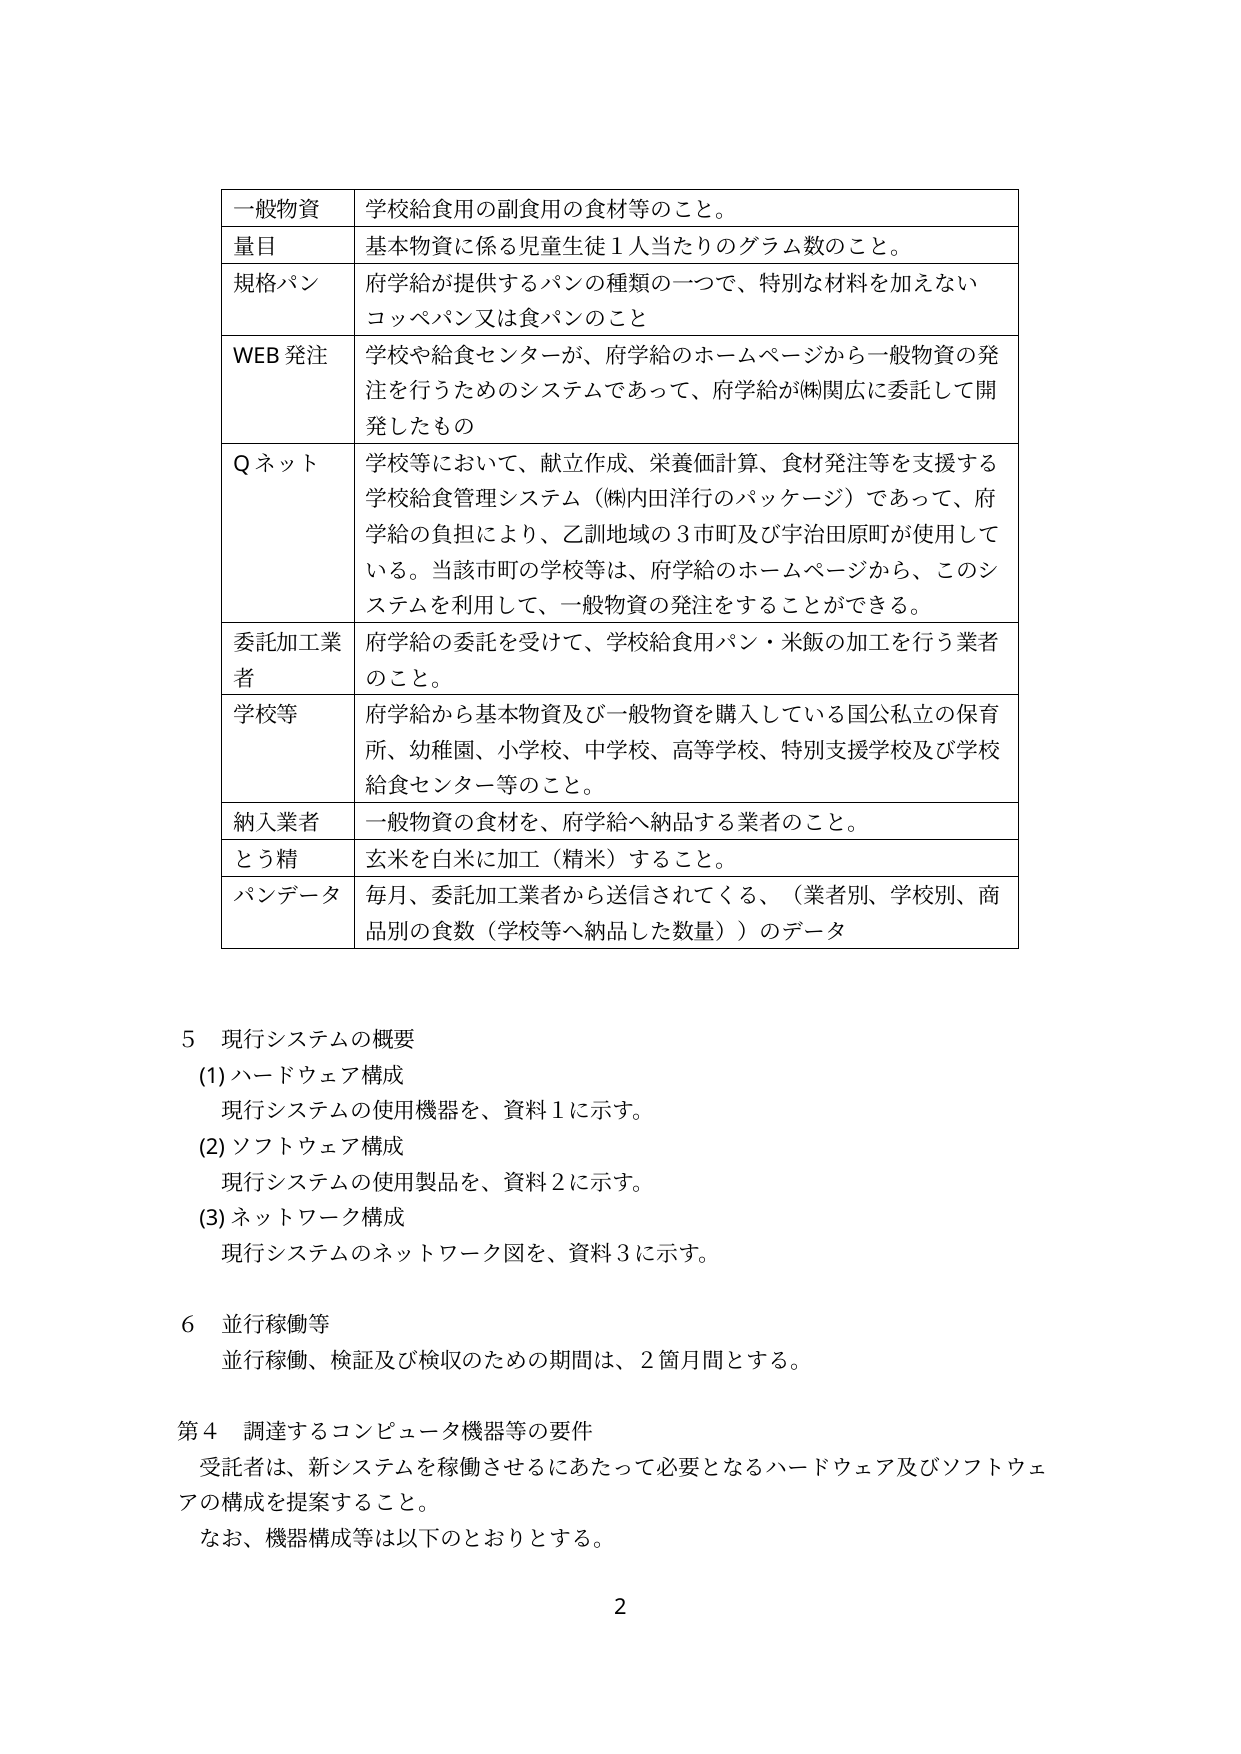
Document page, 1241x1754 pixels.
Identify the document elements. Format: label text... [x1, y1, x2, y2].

table_cell 学校等において、献立作成、栄養価計算、食材発注等を支援する学校給食管理システム（㈱内田洋行のパッケージ）であって、府学給の負担により、乙訓地域の３市町及び宇治田原町が使用している。当該市町の学校等は、府学給のホームページから、このシステムを利用して、一般物資の発注をすることができる。 [355, 444, 1018, 622]
text (3) ネットワーク構成 [177, 1198, 1063, 1234]
text ６ 並行稼働等 [177, 1305, 1063, 1341]
text 受託者は、新システムを稼働させるにあたって必要となるハードウェア及びソフトウェアの構成を提案すること。 [177, 1448, 1063, 1519]
table_cell 府学給から基本物資及び一般物資を購入している国公私立の保育所、幼稚園、小学校、中学校、高等学校、特別支援学校及び学校給食センター等のこと。 [355, 695, 1018, 802]
table_cell 納入業者 [222, 803, 354, 839]
text 現行システムの使用機器を、資料１に示す。 [177, 1091, 1063, 1127]
text 現行システムの使用製品を、資料２に示す。 [177, 1163, 1063, 1198]
table_cell 一般物資 [222, 190, 354, 226]
table_cell 基本物資に係る児童生徒１人当たりのグラム数のこと。 [355, 227, 1018, 263]
table_cell 一般物資の食材を、府学給へ納品する業者のこと。 [355, 803, 1018, 839]
table_cell Qネット [222, 444, 354, 622]
table_cell 規格パン [222, 264, 354, 335]
table_cell 学校等 [222, 695, 354, 802]
table_cell 委託加工業者 [222, 623, 354, 694]
text 現行システムのネットワーク図を、資料３に示す。 [177, 1234, 1063, 1269]
table_cell 量目 [222, 227, 354, 263]
text (1) ハードウェア構成 [177, 1056, 1063, 1091]
text なお、機器構成等は以下のとおりとする。 [177, 1519, 1063, 1554]
text 第４ 調達するコンピュータ機器等の要件 [177, 1412, 1063, 1448]
text 並行稼働、検証及び検収のための期間は、２箇月間とする。 [177, 1341, 1063, 1376]
table_cell 府学給の委託を受けて、学校給食用パン・米飯の加工を行う業者のこと。 [355, 623, 1018, 694]
table_cell 毎月、委託加工業者から送信されてくる、（業者別、学校別、商品別の食数（学校等へ納品した数量））のデータ [355, 877, 1018, 948]
table_cell WEB発注 [222, 336, 354, 443]
table_cell 玄米を白米に加工（精米）すること。 [355, 840, 1018, 876]
text ５ 現行システムの概要 [177, 1020, 1063, 1056]
table_cell 学校や給食センターが、府学給のホームページから一般物資の発注を行うためのシステムであって、府学給が㈱関広に委託して開発したもの [355, 336, 1018, 443]
table_cell 学校給食用の副食用の食材等のこと。 [355, 190, 1018, 226]
table_cell パンデータ [222, 877, 354, 948]
text (2) ソフトウェア構成 [177, 1127, 1063, 1163]
table_cell 府学給が提供するパンの種類の一つで、特別な材料を加えないコッペパン又は食パンのこと [355, 264, 1018, 335]
table_cell とう精 [222, 840, 354, 876]
